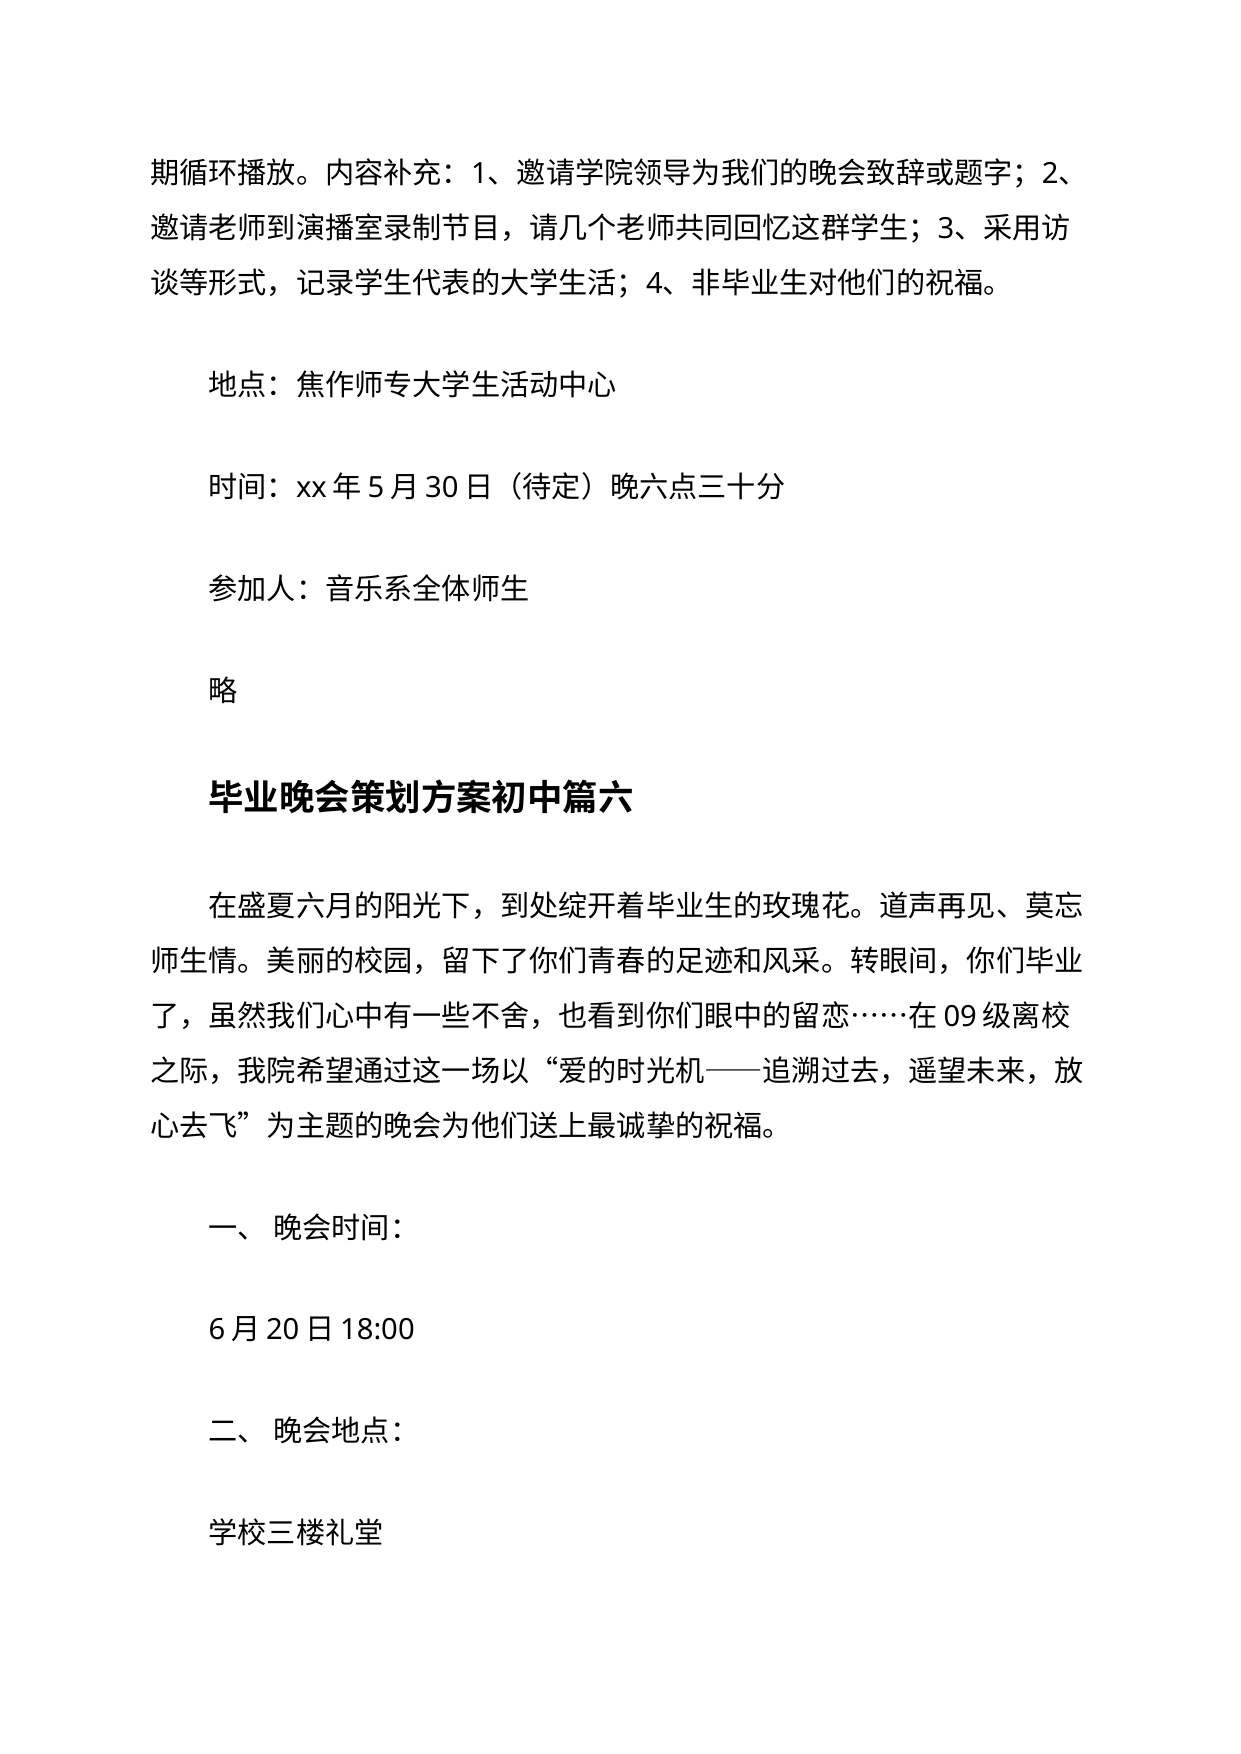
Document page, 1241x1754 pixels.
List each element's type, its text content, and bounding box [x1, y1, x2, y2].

text 一、 晚会时间： [150, 1204, 1090, 1246]
text 毕业晚会策划方案初中篇六 [150, 769, 1090, 821]
text 6月20日18:00 [150, 1306, 1090, 1348]
text 地点：焦作师专大学生活动中心 [150, 362, 1090, 404]
text 参加人：音乐系全体师生 [150, 566, 1090, 608]
text 时间：xx年5月30日（待定）晚六点三十分 [150, 464, 1090, 506]
text 学校三楼礼堂 [150, 1510, 1090, 1552]
text 略 [150, 667, 1090, 710]
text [150, 150, 1090, 302]
text 在盛夏六月的阳光下，到处绽开着毕业生的玫瑰花。道声再见、莫忘师生情。美丽的校园，留下了你们青春的足迹和风采。转眼间，你们毕业了，虽然我们心中有一些不舍，也看到你们眼中的留恋……在09级离校之际，我院希望通过这一场以“爱的时光机——追溯过去，遥望未来，放心去飞”为主题的晚会为他们送上最诚挚的祝福。 [150, 883, 1090, 1145]
text 二、 晚会地点： [150, 1408, 1090, 1450]
